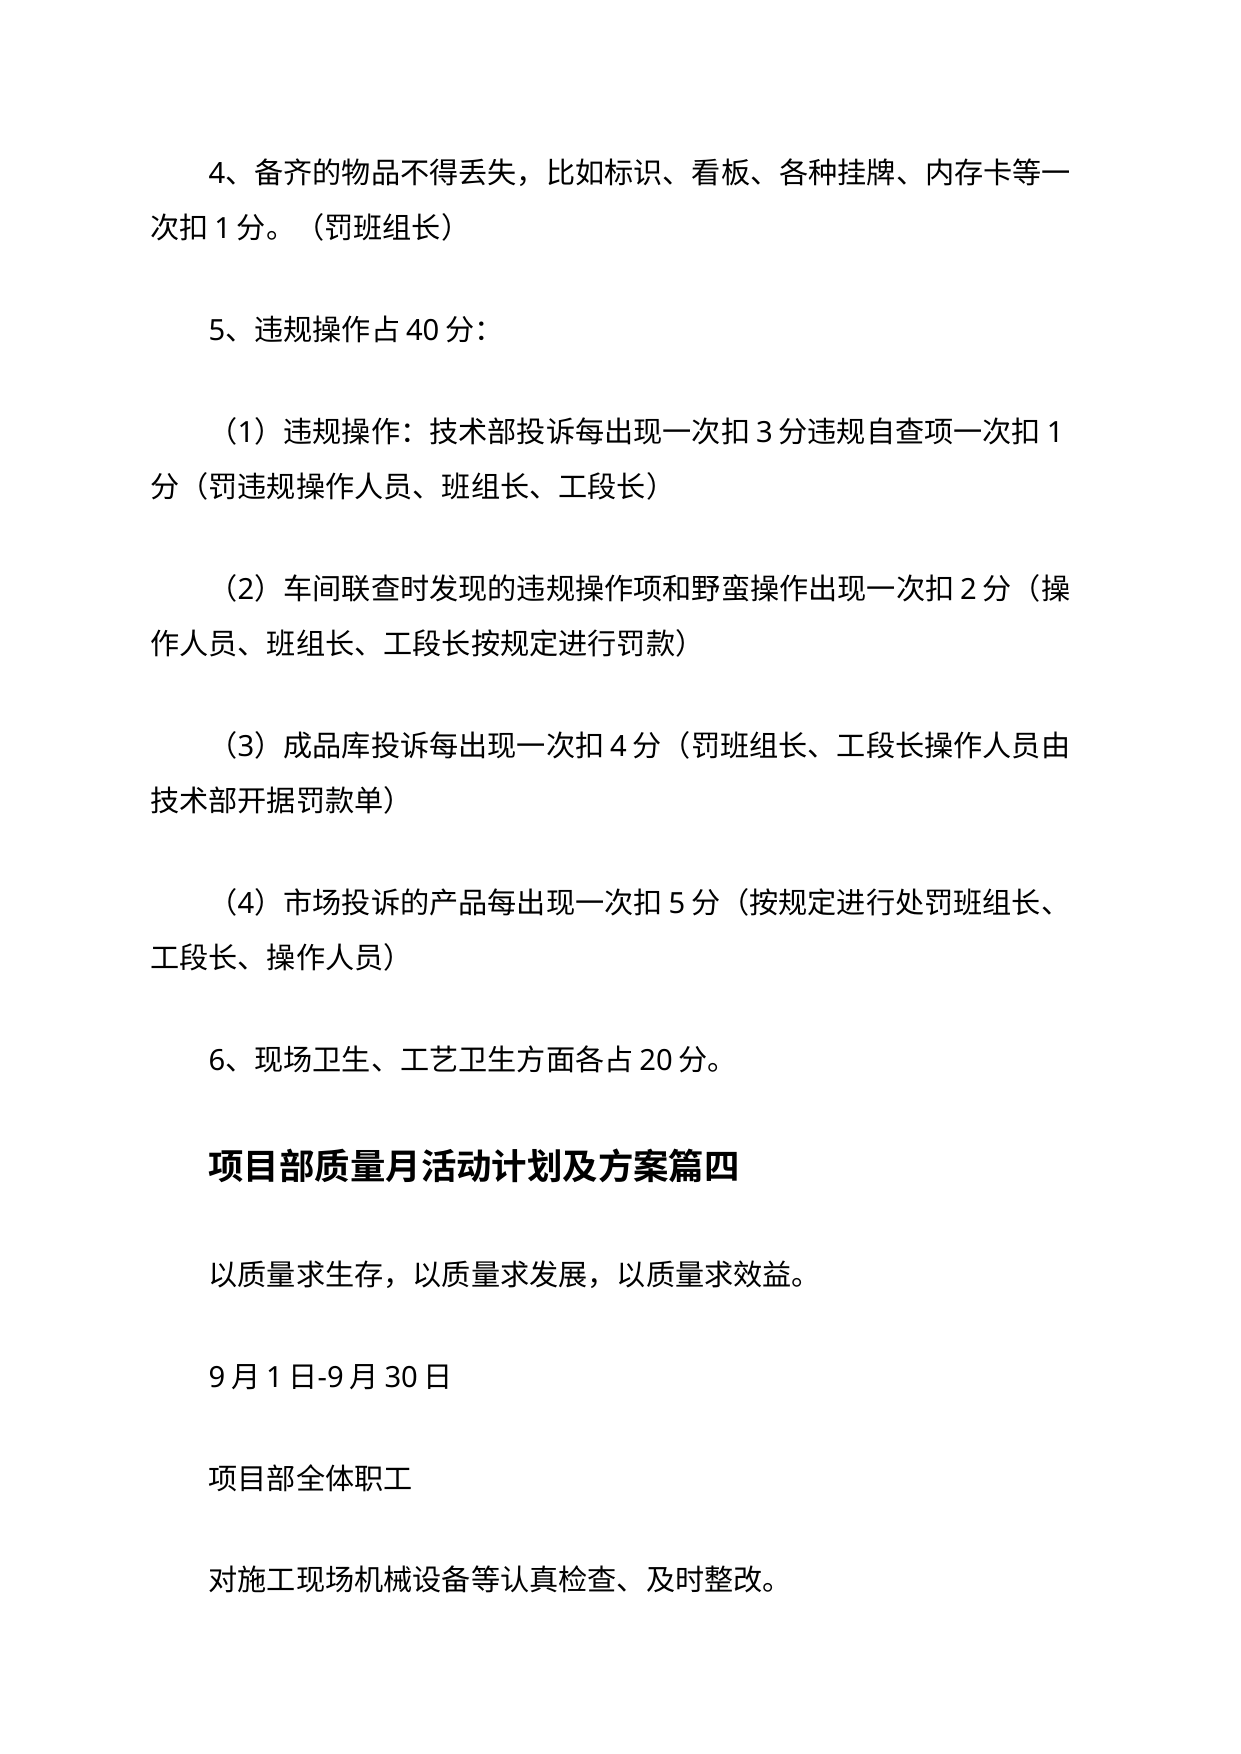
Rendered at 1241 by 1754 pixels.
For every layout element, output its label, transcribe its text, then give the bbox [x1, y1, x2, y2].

text 以质量求生存，以质量求发展，以质量求效益。 [150, 1251, 1090, 1294]
text （2）车间联查时发现的违规操作项和野蛮操作出现一次扣2分（操作人员、班组长、工段长按规定进行罚款） [150, 566, 1090, 663]
text 6、现场卫生、工艺卫生方面各占20分。 [150, 1036, 1090, 1078]
text 9月1日-9月30日 [150, 1353, 1090, 1396]
text （1）违规操作：技术部投诉每出现一次扣3分违规自查项一次扣1分（罚违规操作人员、班组长、工段长） [150, 409, 1090, 506]
text 项目部全体职工 [150, 1455, 1090, 1497]
text 5、违规操作占40分： [150, 307, 1090, 349]
text 对施工现场机械设备等认真检查、及时整改。 [150, 1557, 1090, 1599]
text 4、备齐的物品不得丢失，比如标识、看板、各种挂牌、内存卡等一次扣1分。（罚班组长） [150, 150, 1090, 247]
text （4）市场投诉的产品每出现一次扣5分（按规定进行处罚班组长、工段长、操作人员） [150, 879, 1090, 977]
text （3）成品库投诉每出现一次扣4分（罚班组长、工段长操作人员由技术部开据罚款单） [150, 722, 1090, 820]
text 项目部质量月活动计划及方案篇四 [150, 1138, 1090, 1189]
